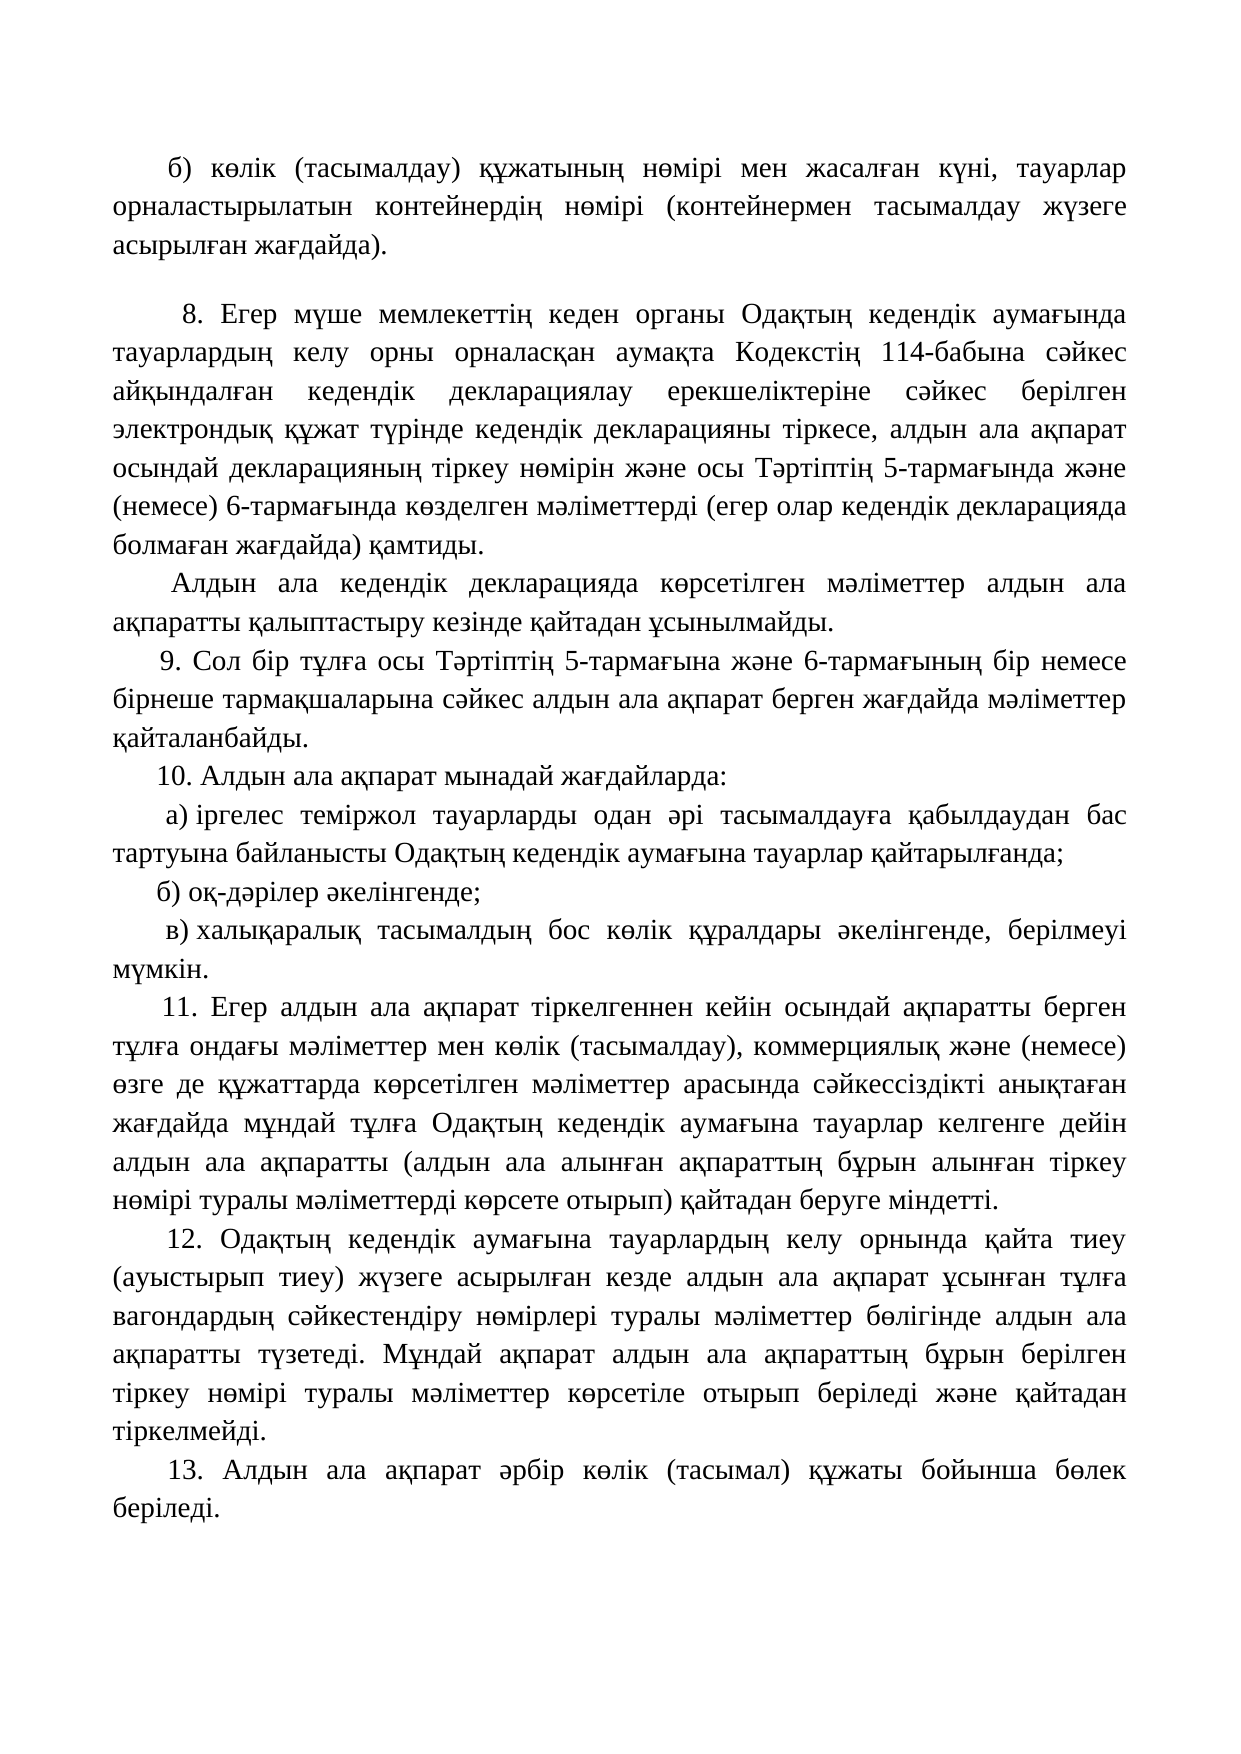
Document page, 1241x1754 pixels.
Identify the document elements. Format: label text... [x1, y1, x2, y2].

text 11. Егер алдын ала ақпарат тіркелгеннен кейін осындай ақпаратты берген тұлға ондағы мәліметтер мен көлік (тасымалдау), коммерциялық және (немесе) өзге де құжаттарда көрсетілген мәліметтер арасында сәйкессіздікті анықтаған жағдайда мұндай тұлға Одақтың кедендік аумағына тауарлар келгенге дейін алдын ала ақпаратты (алдын ала алынған ақпараттың бұрын алынған тіркеу нөмірі туралы мәліметтерді көрсете отырып) қайтадан беруге міндетті. [112, 989, 1128, 1216]
text б) оқ-дәрілер әкелінгенде; [112, 874, 1128, 907]
text 10. Алдын ала ақпарат мынадай жағдайларда: [112, 758, 1128, 792]
text Алдын ала кедендік декларацияда көрсетілген мәліметтер алдын ала ақпаратты қалыптастыру кезінде қайтадан ұсынылмайды. [112, 566, 1128, 638]
text б) көлік (тасымалдау) құжатының нөмірі мен жасалған күні, тауарлар орналастырылатын контейнердің нөмірі (контейнермен тасымалдау жүзеге асырылған жағдайда). [112, 150, 1128, 261]
text 8. Егер мүше мемлекеттің кеден органы Одақтың кедендік аумағында тауарлардың келу орны орналасқан аумақта Кодекстің 114-бабына сәйкес айқындалған кедендік декларациялау ерекшеліктеріне сәйкес берілген электрондық құжат түрінде кедендік декларацияны тіркесе, алдын ала ақпарат осындай декларацияның тіркеу нөмірін және осы Тәртіптің 5-тармағында және (немесе) 6-тармағында көзделген мәліметтерді (егер олар кедендік декларацияда болмаған жағдайда) қамтиды. [112, 296, 1128, 561]
text 9. Сол бір тұлға осы Тәртіптің 5-тармағына және 6-тармағының бір немесе бірнеше тармақшаларына сәйкес алдын ала ақпарат берген жағдайда мәліметтер қайталанбайды. [112, 643, 1128, 753]
text в) халықаралық тасымалдың бос көлік құралдары әкелінгенде, берілмеуі мүмкін. [112, 912, 1128, 984]
text 13. Алдын ала ақпарат әрбір көлік (тасымал) құжаты бойынша бөлек беріледі. [112, 1452, 1128, 1524]
text а) іргелес теміржол тауарларды одан әрі тасымалдауға қабылдаудан бас тартуына байланысты Одақтың кедендік аумағына тауарлар қайтарылғанда; [112, 797, 1128, 869]
text 12. Одақтың кедендік аумағына тауарлардың келу орнында қайта тиеу (ауыстырып тиеу) жүзеге асырылған кезде алдын ала ақпарат ұсынған тұлға вагондардың сәйкестендіру нөмірлері туралы мәліметтер бөлігінде алдын ала ақпаратты түзетеді. Мұндай ақпарат алдын ала ақпараттың бұрын берілген тіркеу нөмірі туралы мәліметтер көрсетіле отырып беріледі және қайтадан тіркелмейді. [112, 1221, 1128, 1447]
